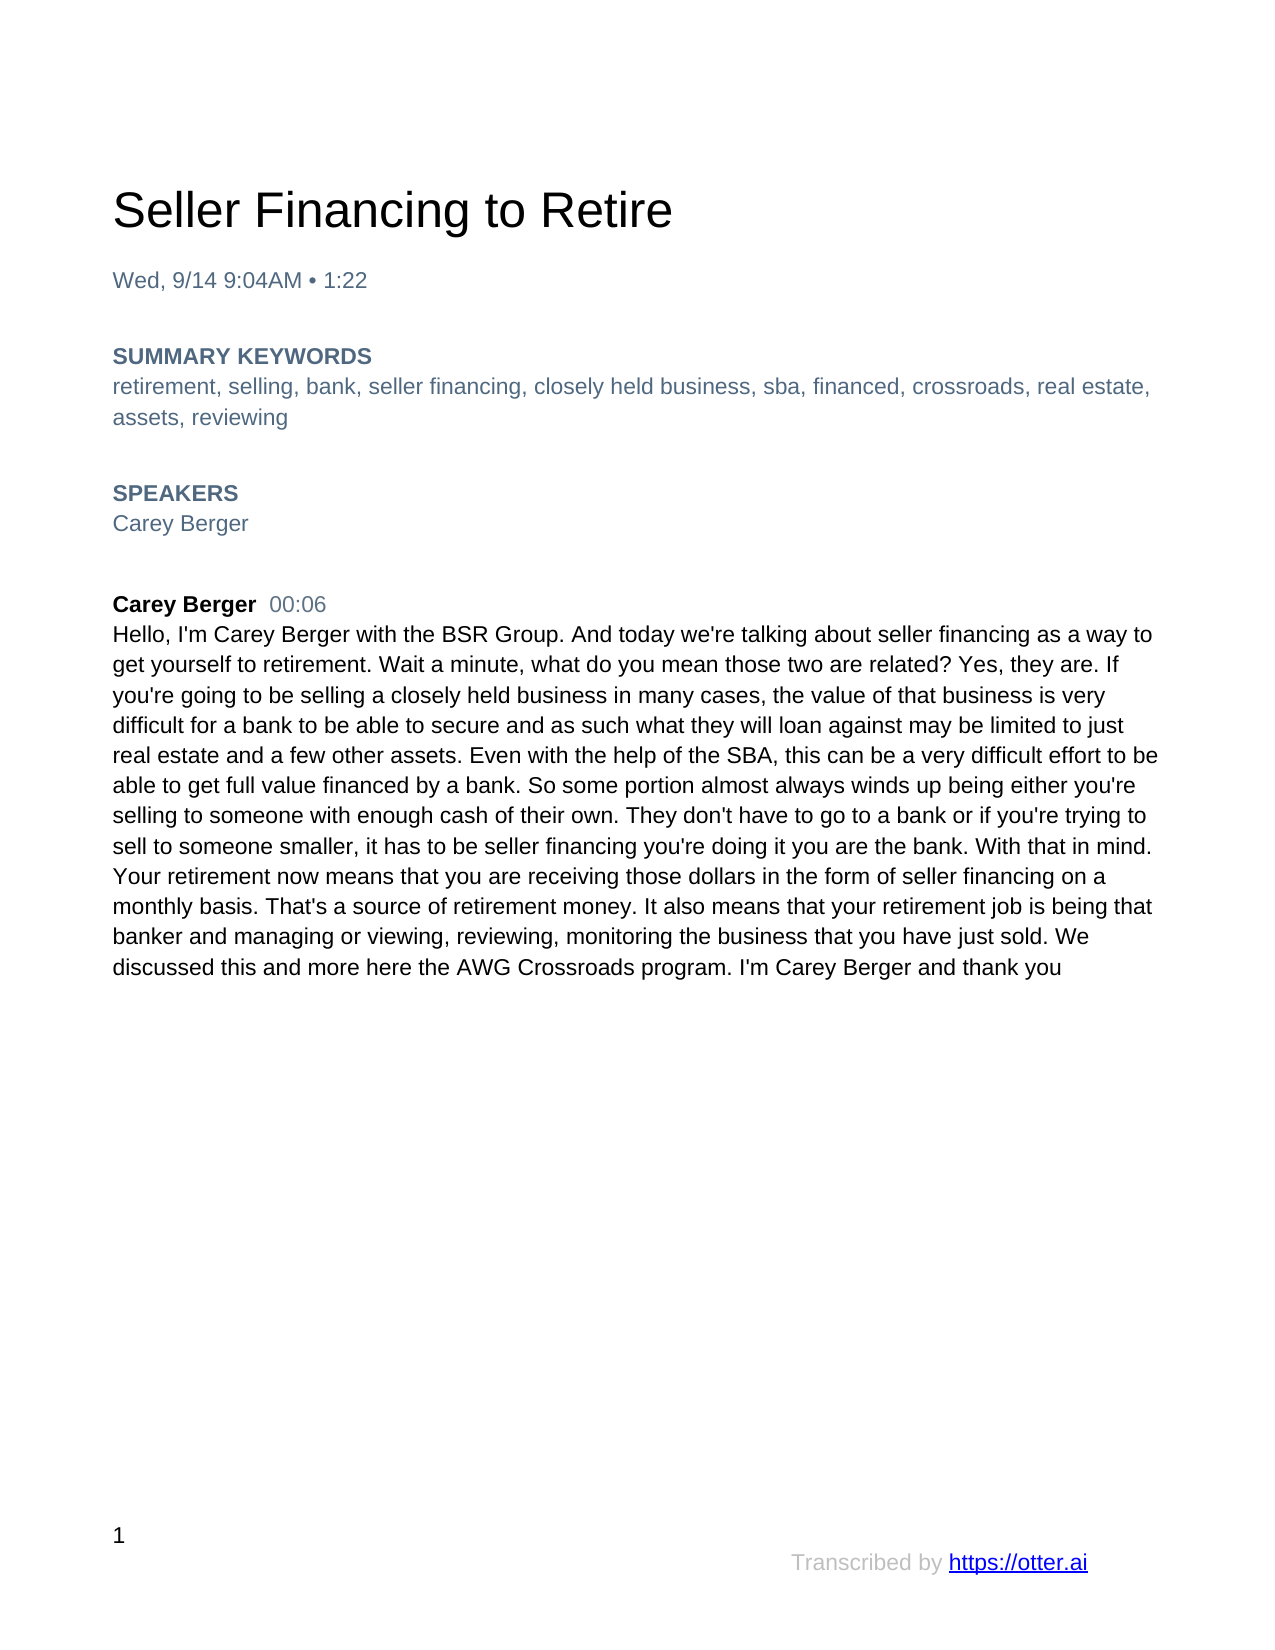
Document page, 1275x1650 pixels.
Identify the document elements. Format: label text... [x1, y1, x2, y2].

text retirement, selling, bank, seller financing, closely held business, sba, financed, crossroads, real estate, assets, reviewing [112, 373, 1162, 430]
text SPEAKERS [112, 479, 1162, 506]
text Hello, I'm Carey Berger with the BSR Group. And today we're talking about seller financing as a way to get yourself to retirement. Wait a minute, what do you mean those two are related? Yes, they are. If you're going to be selling a closely held business in many cases, the value of that business is very difficult for a bank to be able to secure and as such what they will loan against may be limited to just real estate and a few other assets. Even with the help of the SBA, this can be a very difficult effort to be able to get full value financed by a bank. So some portion almost always winds up being either you're selling to someone with enough cash of their own. They don't have to go to a bank or if you're trying to sell to someone smaller, it has to be seller financing you're doing it you are the bank. With that in mind. Your retirement now means that you are receiving those dollars in the form of seller financing on a monthly basis. That's a source of retirement money. It also means that your retirement job is being that banker and managing or viewing, reviewing, monitoring the business that you have just sold. We discussed this and more here the AWG Crossroads program. I'm Carey Berger and thank you [112, 621, 1162, 980]
text SUMMARY KEYWORDS [112, 343, 1162, 369]
text Wed, 9/14 9:04AM • 1:22 [112, 267, 1162, 293]
text Seller Financing to Retire [112, 180, 1162, 238]
text Carey Berger [112, 510, 1162, 536]
text Carey Berger 00:06 [112, 591, 1162, 617]
